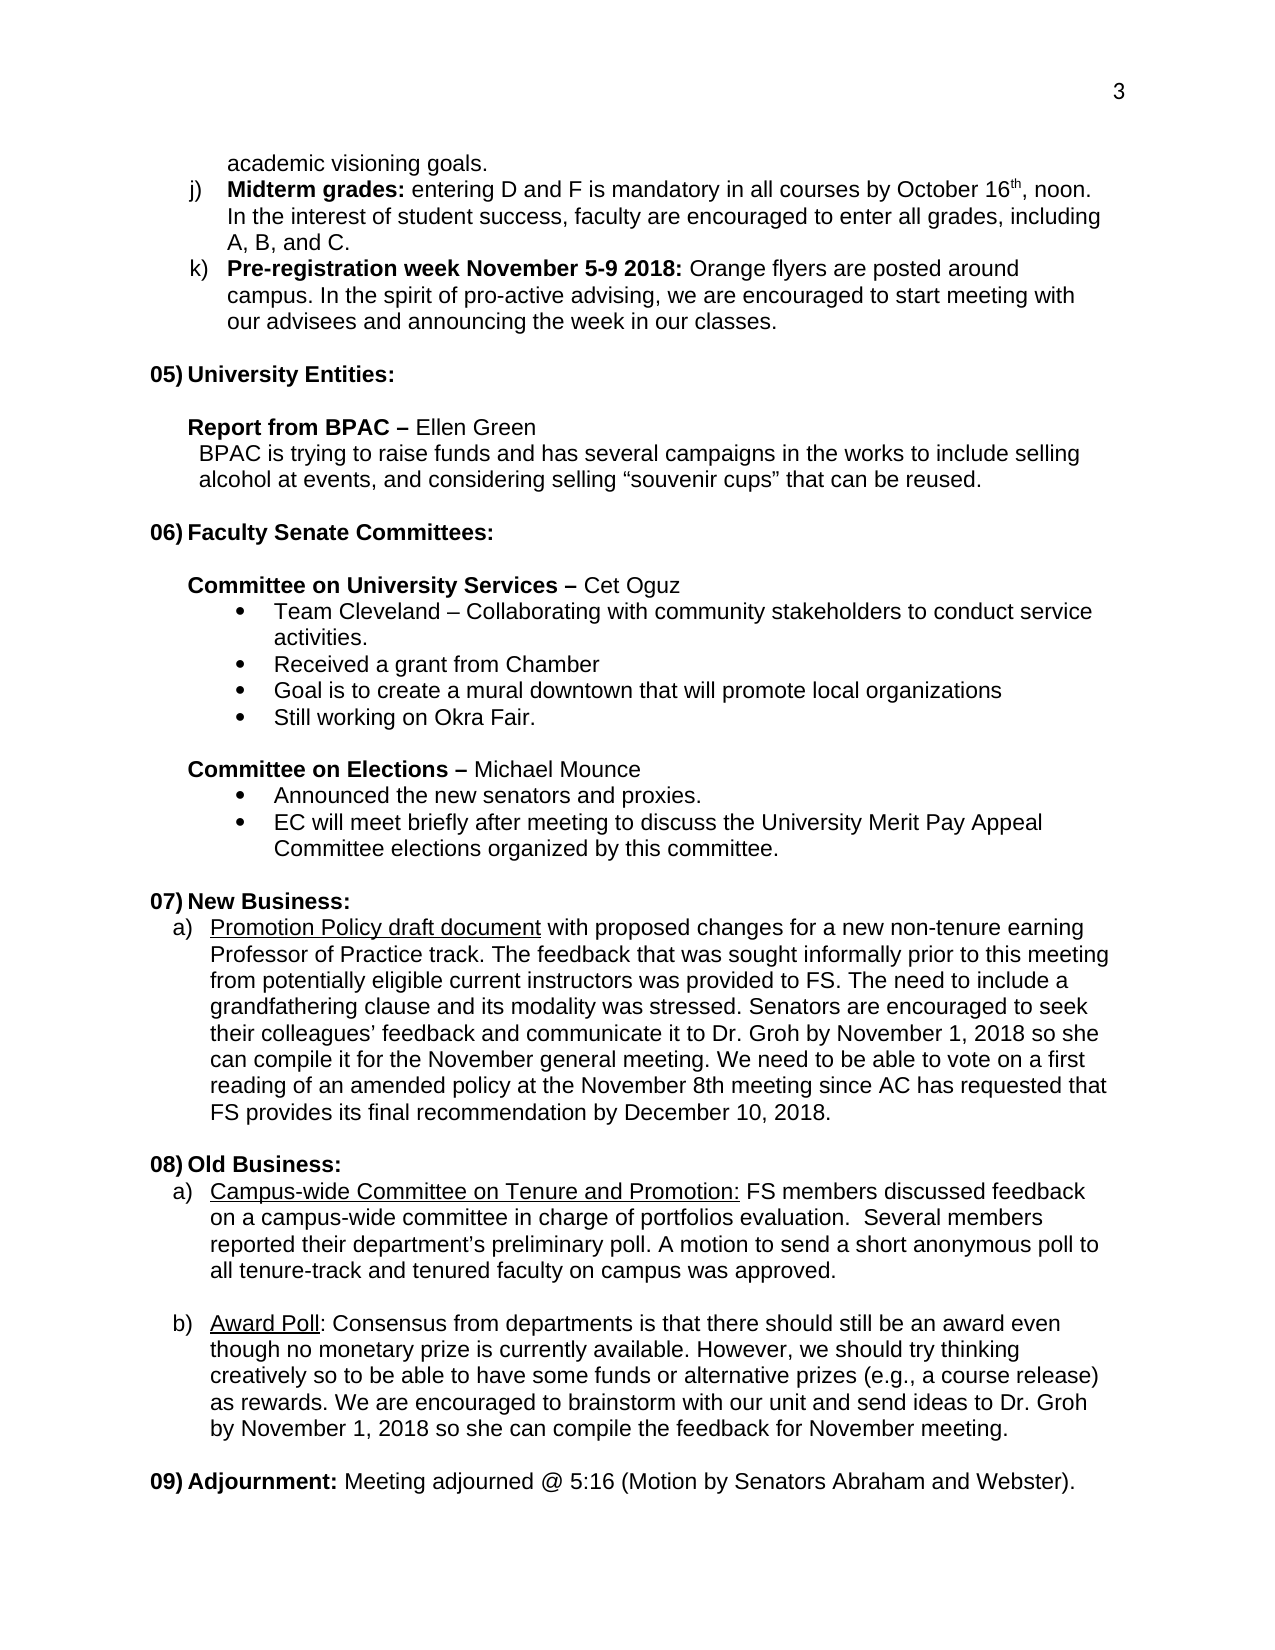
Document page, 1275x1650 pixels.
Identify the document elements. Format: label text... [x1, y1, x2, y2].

table_header Announced the new senators and proxies. EC will meet briefly after meeting to discuss the University Merit Pay Appeal Committee elections organized by this committee. [188, 783, 1125, 862]
list Faculty Senate Committees: [150, 519, 1125, 545]
list Committee on University Services – Cet Oguz [187, 572, 1125, 598]
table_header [141, 150, 1113, 334]
table_header Team Cleveland – Collaborating with community stakeholders to conduct service activities. Received a grant from Chamber Goal is to create a mural downtown that will promote local organizations Still working on Okra Fair. [188, 598, 1125, 730]
list Adjournment: Meeting adjourned @ 5:16 (Motion by Senators Abraham and Webster). [150, 1468, 1125, 1494]
table_header Promotion Policy draft document with proposed changes for a new non-tenure earning Professor of Practice track. The feedback that was sought informally prior to this meeting from potentially eligible current instructors was provided to FS. The need to include a grandfathering clause and its modality was stressed. Senators are encouraged to seek their colleagues’ feedback and communicate it to Dr. Groh by November 1, 2018 so she can compile it for the November general meeting. We need to be able to vote on a first reading of an amended policy at the November 8th meeting since AC has requested that FS provides its final recommendation by December 10, 2018. [124, 914, 1124, 1125]
list Report from BPAC – Ellen Green [187, 413, 1125, 440]
text Committee on Elections – Michael Mounce [187, 756, 1125, 782]
list New Business: [150, 888, 1125, 914]
table_header BPAC is trying to raise funds and has several campaigns in the works to include selling alcohol at events, and considering selling “souvenir cups” that can be reused. [188, 440, 1125, 493]
list Old Business: [150, 1151, 1125, 1178]
list University Entities: [150, 361, 1125, 387]
table_header Campus-wide Committee on Tenure and Promotion: FS members discussed feedback on a campus-wide committee in charge of portfolios evaluation. Several members reported their department’s preliminary poll. A motion to send a short anonymous poll to all tenure-track and tenured faculty on campus was approved. Award Poll: Consensus from departments is that there should still be an award even though no monetary prize is currently available. However, we should try thinking creatively so to be able to have some funds or alternative prizes (e.g., a course release) as rewards. We are encouraged to brainstorm with our unit and send ideas to Dr. Groh by November 1, 2018 so she can compile the feedback for November meeting. [124, 1178, 1124, 1441]
